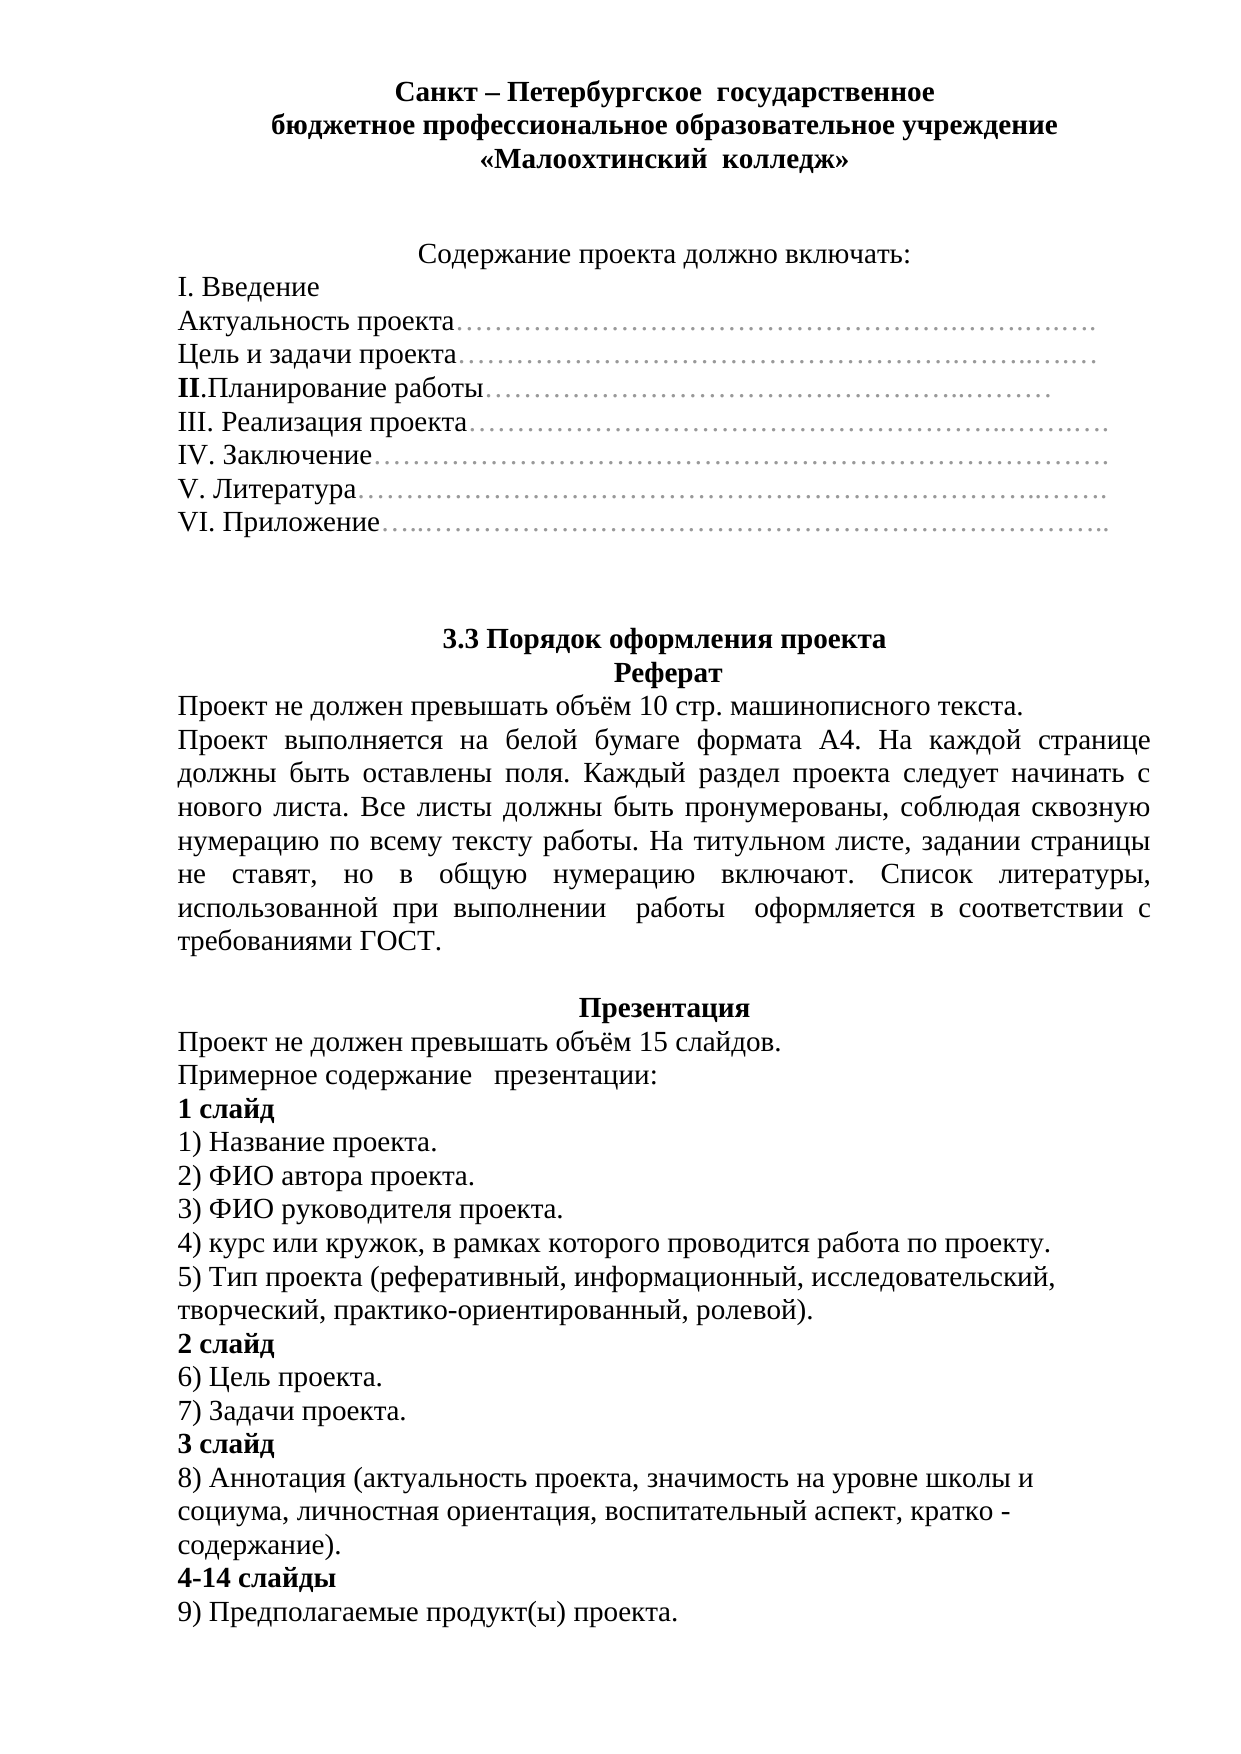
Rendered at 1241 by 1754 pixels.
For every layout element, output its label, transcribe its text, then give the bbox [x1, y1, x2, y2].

text 4-14 слайды [177, 1561, 1152, 1594]
text Примерное содержание презентации: [177, 1057, 1152, 1091]
text 4) курс или кружок, в рамках которого проводится работа по проекту. [177, 1225, 1152, 1259]
text Проект выполняется на белой бумаге формата А4. На каждой странице должны быть оставлены поля. Каждый раздел проекта следует начинать с нового листа. Все листы должны быть пронумерованы, соблюдая сквозную нумерацию по всему тексту работы. На титульном листе, задании страницы не ставят, но в общую нумерацию включают. Список литературы, использованной при выполнении работы оформляется в соответствии с требованиями ГОСТ. [177, 722, 1152, 957]
text Проект не должен превышать объём 15 слайдов. [177, 1024, 1152, 1057]
text Реферат [177, 655, 1152, 688]
text Презентация [177, 990, 1152, 1024]
text 2) ФИО автора проекта. [177, 1158, 1152, 1192]
text 5) Тип проекта (реферативный, информационный, исследовательский, творческий, практико-ориентированный, ролевой). [177, 1259, 1152, 1326]
text Цель и задачи проекта…………………………………………….……..….… [177, 337, 1152, 370]
text Актуальность проекта…………………………………………….…….….…. [177, 303, 1152, 337]
text 7) Задачи проекта. [177, 1393, 1152, 1426]
text 9) Предполагаемые продукт(ы) проекта. [177, 1594, 1152, 1628]
text Проект не должен превышать объём 10 стр. машинописного текста. [177, 688, 1152, 722]
text IV. Заключение…………………………………………………………………. [177, 437, 1152, 471]
text 6) Цель проекта. [177, 1359, 1152, 1393]
text 3 слайд [177, 1426, 1152, 1460]
text 1 слайд [177, 1091, 1152, 1124]
text VI. Приложение…..…………………………………………………………….. [177, 504, 1152, 538]
text 8) Аннотация (актуальность проекта, значимость на уровне школы и социума, личностная ориентация, воспитательный аспект, кратко - содержание). [177, 1460, 1152, 1561]
text II.Планирование работы…………………………………………..……… [177, 370, 1152, 404]
text V. Литература……………………………………………………………..……. [177, 471, 1152, 504]
text 3) ФИО руководителя проекта. [177, 1192, 1152, 1225]
text Содержание проекта должно включать: [177, 236, 1152, 269]
text 2 слайд [177, 1326, 1152, 1359]
text 1) Название проекта. [177, 1124, 1152, 1158]
text III. Реализация проекта………………………………………………..…….…. [177, 404, 1152, 437]
text I. Введение [177, 269, 1152, 303]
subtitle 3.3 Порядок оформления проекта [177, 621, 1152, 655]
